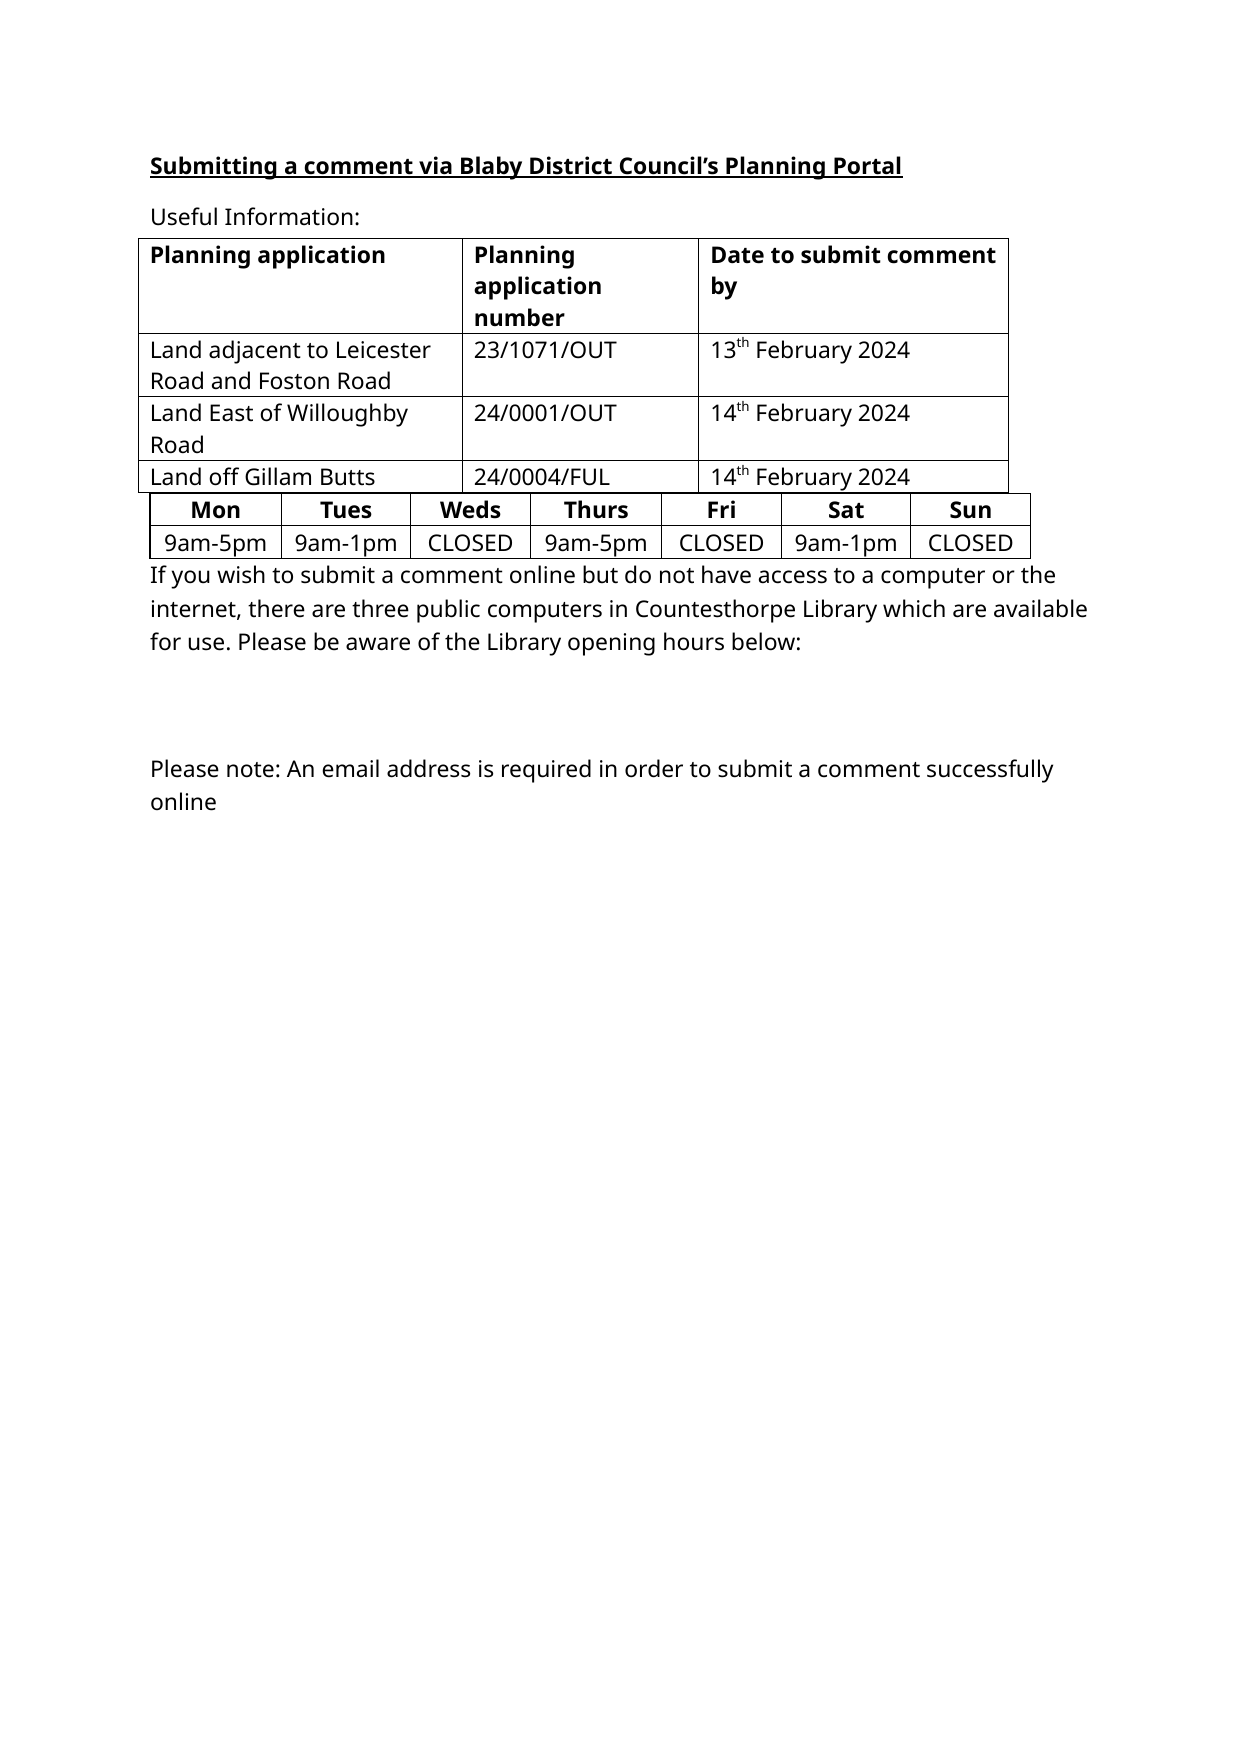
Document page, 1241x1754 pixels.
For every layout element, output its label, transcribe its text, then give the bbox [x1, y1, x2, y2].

table_header Mon [151, 494, 281, 525]
table_cell Land off Gillam Butts [139, 461, 462, 492]
table_cell 14th February 2024 [699, 397, 1008, 460]
table_header Thurs [531, 494, 661, 525]
table_header Sat [782, 494, 910, 525]
text Please note: An email address is required in order to submit a comment successfully online [150, 719, 1090, 817]
table_cell 23/1071/OUT [463, 334, 698, 396]
text Useful Information: [150, 200, 1090, 232]
table_header Planning application number [463, 239, 698, 333]
table_cell Land East of Willoughby Road [139, 397, 462, 460]
table_cell 13th February 2024 [699, 334, 1008, 396]
table_cell 24/0004/FUL [463, 461, 698, 492]
table_cell Land adjacent to Leicester Road and Foston Road [139, 334, 462, 396]
table_header Sun [911, 494, 1030, 525]
table_header Tues [282, 494, 410, 525]
table_cell 9am-5pm [151, 526, 281, 558]
table_header Planning application [139, 239, 462, 333]
table_cell CLOSED [911, 526, 1030, 558]
text Submitting a comment via Blaby District Council’s Planning Portal [150, 150, 1090, 181]
table_cell 14th February 2024 [699, 461, 1008, 492]
table_header Weds [411, 494, 530, 525]
table_header Date to submit comment by [699, 239, 1008, 333]
table_cell CLOSED [662, 526, 781, 558]
table_cell 9am-1pm [282, 526, 410, 558]
table_cell CLOSED [411, 526, 530, 558]
table_cell 9am-5pm [531, 526, 661, 558]
table_cell 9am-1pm [782, 526, 910, 558]
table_cell 24/0001/OUT [463, 397, 698, 460]
table_header Fri [662, 494, 781, 525]
text If you wish to submit a comment online but do not have access to a computer or the internet, there are three public computers in Countesthorpe Library which are available for use. Please be aware of the Library opening hours below: [150, 559, 1090, 691]
